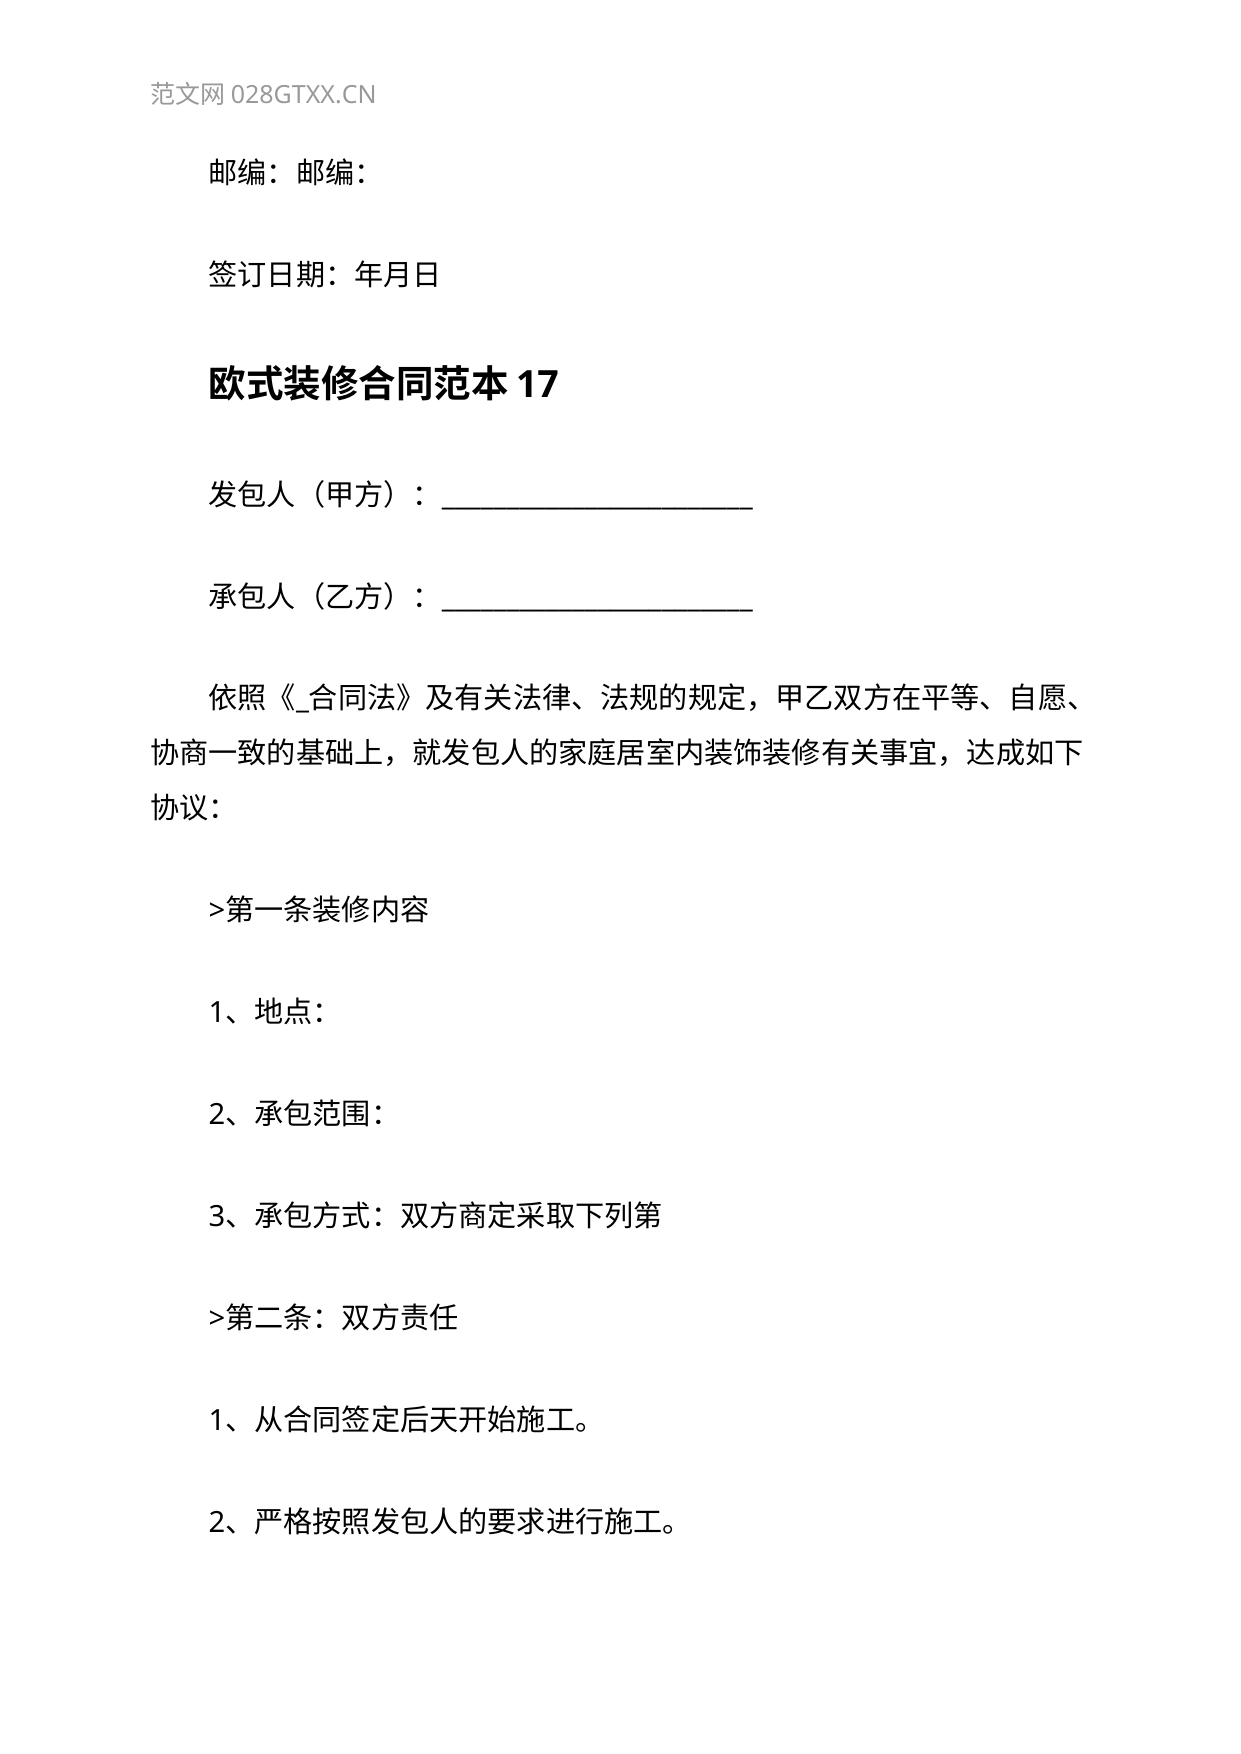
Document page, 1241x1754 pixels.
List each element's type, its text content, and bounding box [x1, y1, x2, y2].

text >第一条装修内容 [150, 887, 1090, 929]
text 3、承包方式：双方商定采取下列第 [150, 1193, 1090, 1235]
text 签订日期：年月日 [150, 252, 1090, 294]
text 承包人（乙方）：________________________ [150, 573, 1090, 616]
text 依照《_合同法》及有关法律、法规的规定，甲乙双方在平等、自愿、协商一致的基础上，就发包人的家庭居室内装饰装修有关事宜，达成如下协议： [150, 675, 1090, 827]
text 欧式装修合同范本17 [150, 353, 1090, 408]
text 2、承包范围： [150, 1091, 1090, 1133]
text 发包人（甲方）：________________________ [150, 471, 1090, 513]
text 邮编：邮编： [150, 150, 1090, 192]
text 1、地点： [150, 989, 1090, 1031]
text 2、严格按照发包人的要求进行施工。 [150, 1499, 1090, 1541]
text 1、从合同签定后天开始施工。 [150, 1397, 1090, 1439]
text >第二条：双方责任 [150, 1295, 1090, 1337]
